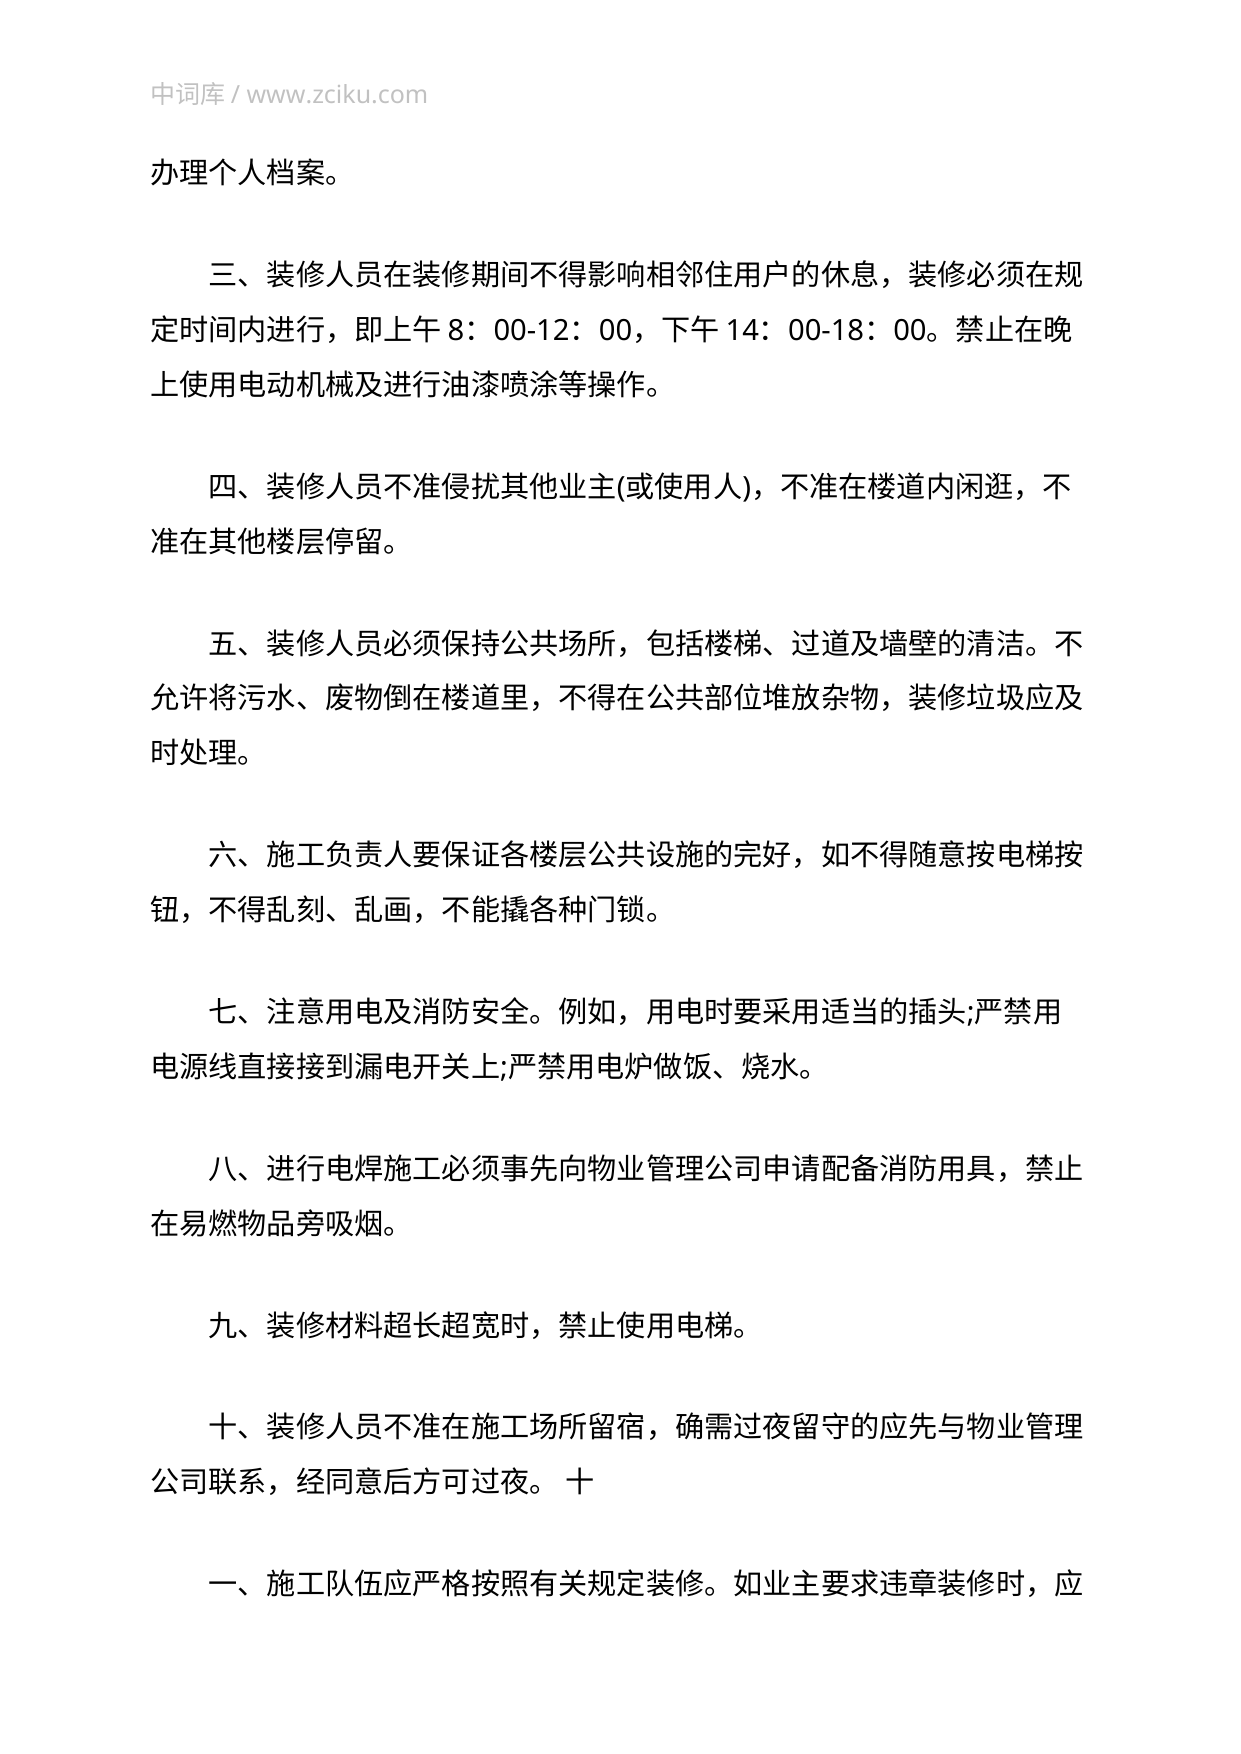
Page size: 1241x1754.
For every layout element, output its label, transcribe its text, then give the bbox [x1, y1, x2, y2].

text 十、装修人员不准在施工场所留宿，确需过夜留守的应先与物业管理公司联系，经同意后方可过夜。 十 [150, 1404, 1090, 1501]
text 四、装修人员不准侵扰其他业主(或使用人)，不准在楼道内闲逛，不准在其他楼层停留。 [150, 463, 1090, 561]
text 五、装修人员必须保持公共场所，包括楼梯、过道及墙壁的清洁。不允许将污水、废物倒在楼道里，不得在公共部位堆放杂物，装修垃圾应及时处理。 [150, 620, 1090, 772]
text 六、施工负责人要保证各楼层公共设施的完好，如不得随意按电梯按钮，不得乱刻、乱画，不能撬各种门锁。 [150, 832, 1090, 929]
text 九、装修材料超长超宽时，禁止使用电梯。 [150, 1302, 1090, 1344]
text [150, 1561, 1090, 1603]
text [150, 150, 1090, 192]
text 七、注意用电及消防安全。例如，用电时要采用适当的插头;严禁用电源线直接接到漏电开关上;严禁用电炉做饭、烧水。 [150, 988, 1090, 1086]
text 八、进行电焊施工必须事先向物业管理公司申请配备消防用具，禁止在易燃物品旁吸烟。 [150, 1145, 1090, 1243]
text 三、装修人员在装修期间不得影响相邻住用户的休息，装修必须在规定时间内进行，即上午8：00-12：00，下午14：00-18：00。禁止在晚上使用电动机械及进行油漆喷涂等操作。 [150, 252, 1090, 404]
